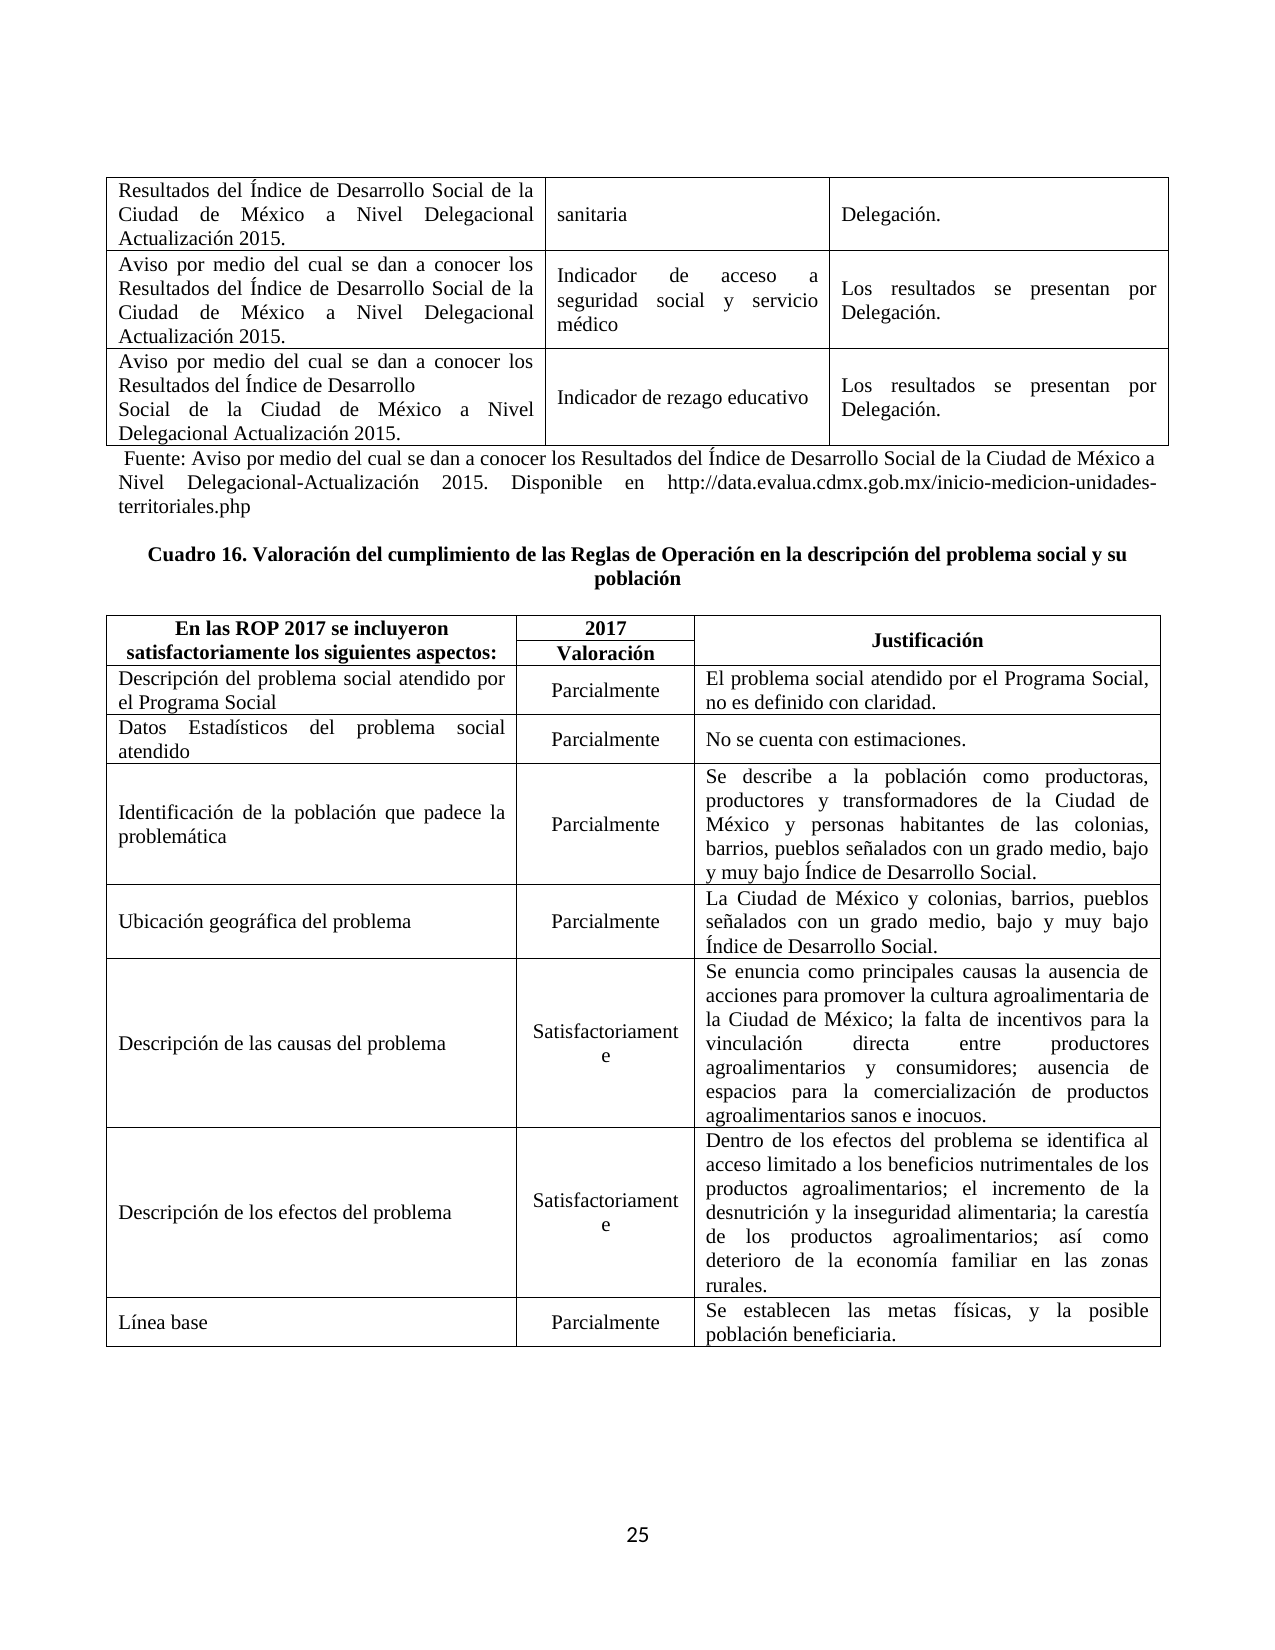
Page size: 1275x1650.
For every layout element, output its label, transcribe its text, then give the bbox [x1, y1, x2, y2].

table_cell Parcialmente [517, 764, 694, 884]
table_cell Satisfactoriamente [517, 959, 694, 1127]
table_cell Se establecen las metas físicas, y la posible población beneficiaria. [695, 1298, 1160, 1346]
table_cell Dentro de los efectos del problema se identifica al acceso limitado a los beneficios nutrimentales de los productos agroalimentarios; el incremento de la desnutrición y la inseguridad alimentaria; la carestía de los productos agroalimentarios; así como deterioro de la economía familiar en las zonas rurales. [695, 1128, 1160, 1297]
text Cuadro 16. Valoración del cumplimiento de las Reglas de Operación en la descripción del problema social y su población [118, 542, 1157, 590]
table_cell Descripción del problema social atendido por el Programa Social [107, 666, 516, 714]
text Fuente: Aviso por medio del cual se dan a conocer los Resultados del Índice de Desarrollo Social de la Ciudad de México a Nivel Delegacional-Actualización 2015. Disponible en http://data.evalua.cdmx.gob.mx/inicio-medicion-unidades-territoriales.php [118, 446, 1157, 518]
table_header En las ROP 2017 se incluyeron satisfactoriamente los siguientes aspectos: [107, 616, 516, 665]
table_cell La Ciudad de México y colonias, barrios, pueblos señalados con un grado medio, bajo y muy bajo Índice de Desarrollo Social. [695, 885, 1160, 958]
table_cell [546, 178, 829, 250]
table_cell Línea base [107, 1298, 516, 1346]
table_cell Parcialmente [517, 715, 694, 763]
table_cell No se cuenta con estimaciones. [695, 715, 1160, 763]
table_header 2017 [517, 616, 694, 639]
table_cell Ubicación geográfica del problema [107, 885, 516, 958]
table_cell Se enuncia como principales causas la ausencia de acciones para promover la cultura agroalimentaria de la Ciudad de México; la falta de incentivos para la vinculación directa entre productores agroalimentarios y consumidores; ausencia de espacios para la comercialización de productos agroalimentarios sanos e inocuos. [695, 959, 1160, 1127]
table_cell Descripción de los efectos del problema [107, 1128, 516, 1297]
table_cell Los resultados se presentan por Delegación. [830, 349, 1168, 445]
table_cell Parcialmente [517, 885, 694, 958]
table_cell Se describe a la población como productoras, productores y transformadores de la Ciudad de México y personas habitantes de las colonias, barrios, pueblos señalados con un grado medio, bajo y muy bajo Índice de Desarrollo Social. [695, 764, 1160, 884]
table_cell Parcialmente [517, 666, 694, 714]
table_cell Los resultados se presentan por Delegación. [830, 251, 1168, 348]
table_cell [830, 178, 1168, 250]
table_header Justificación [695, 616, 1160, 665]
table_cell Descripción de las causas del problema [107, 959, 516, 1127]
table_cell Indicador de acceso a seguridad social y servicio médico [546, 251, 829, 348]
table_cell El problema social atendido por el Programa Social, no es definido con claridad. [695, 666, 1160, 714]
table_cell Identificación de la población que padece la problemática [107, 764, 516, 884]
table_cell Indicador de rezago educativo [546, 349, 829, 445]
table_cell Valoración [517, 641, 694, 665]
table_cell Satisfactoriamente [517, 1128, 694, 1297]
table_cell Datos Estadísticos del problema social atendido [107, 715, 516, 763]
table_cell Parcialmente [517, 1298, 694, 1346]
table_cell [107, 178, 545, 250]
